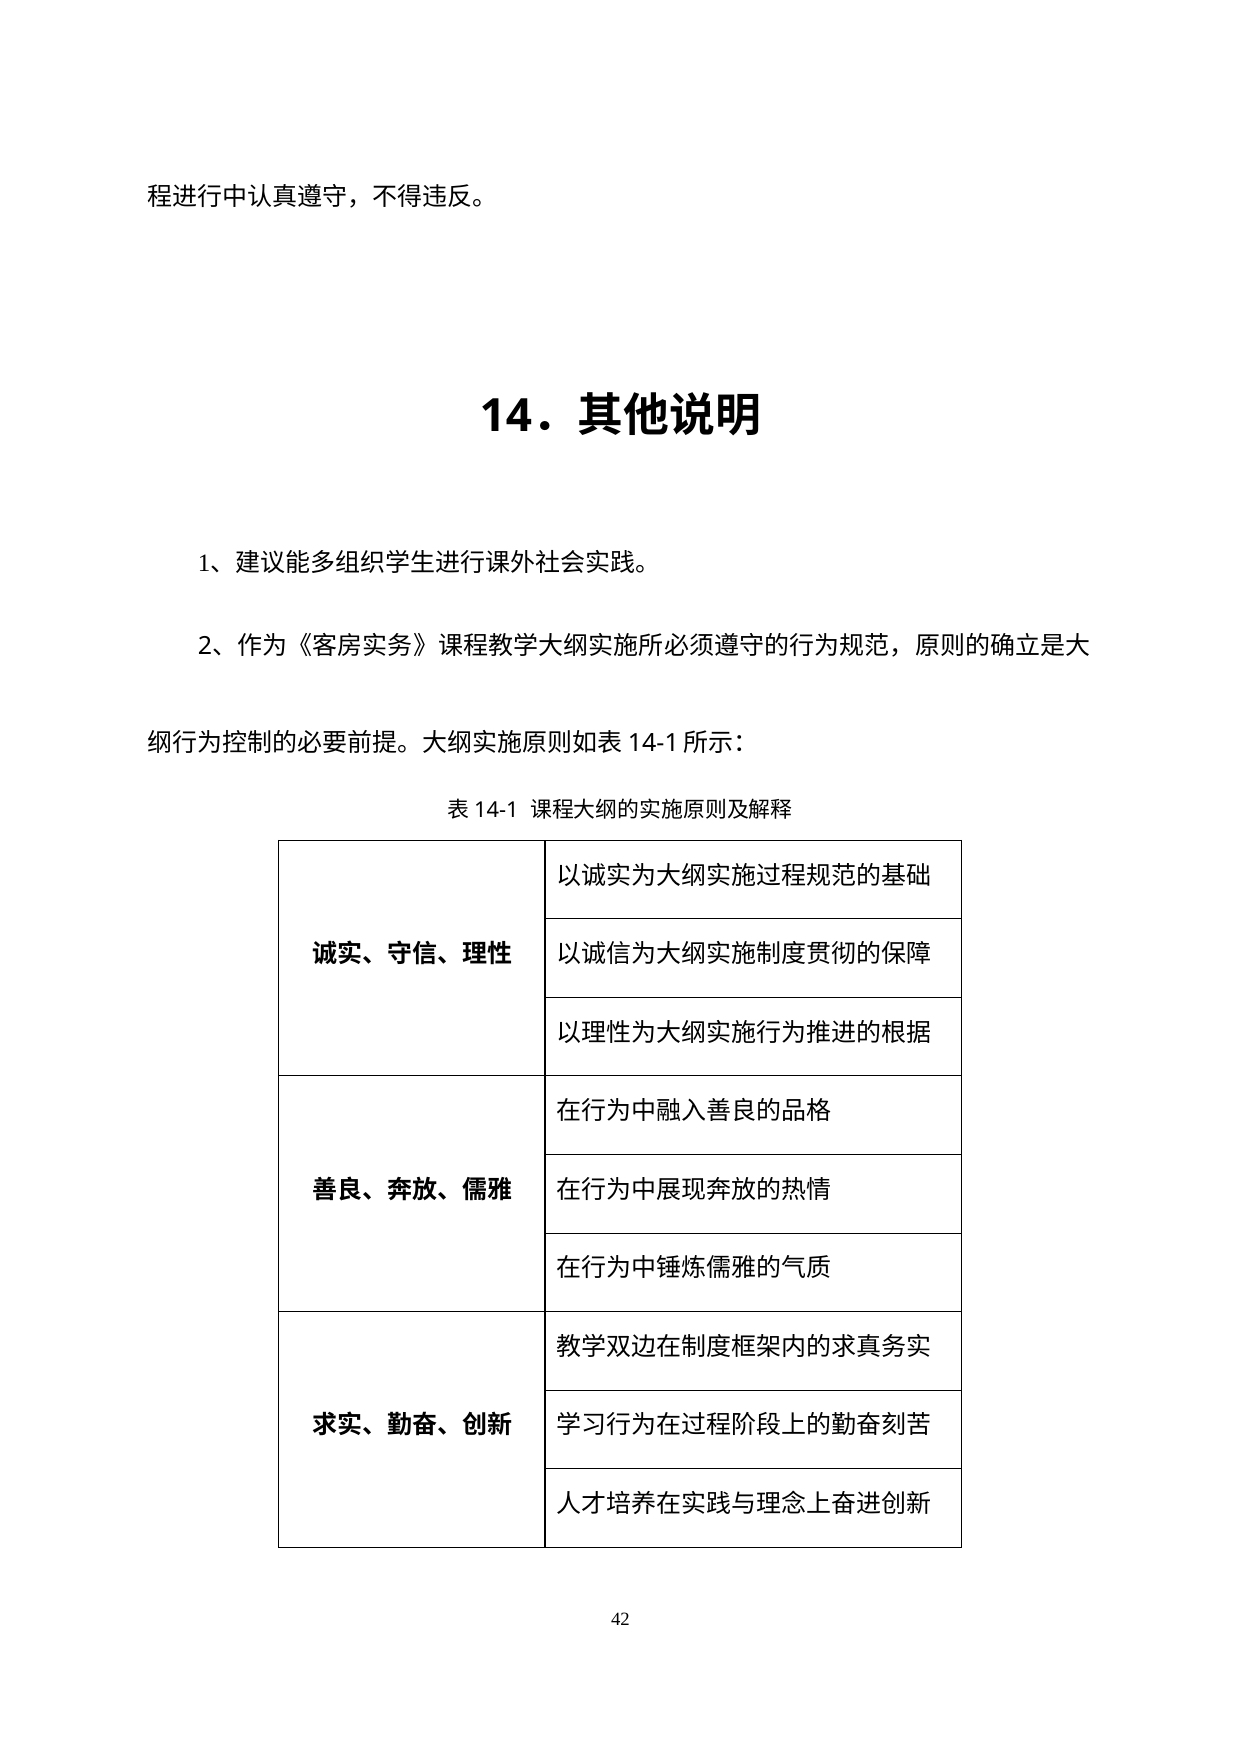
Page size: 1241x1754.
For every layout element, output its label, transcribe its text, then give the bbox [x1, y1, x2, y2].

table_cell 教学双边在制度框架内的求真务实 [546, 1312, 961, 1389]
table_header 诚实、守信、理性 [279, 841, 544, 1075]
text 1、建议能多组织学生进行课外社会实践。 [148, 528, 1092, 593]
table_cell 求实、勤奋、创新 [279, 1312, 544, 1547]
table_cell 以理性为大纲实施行为推进的根据 [546, 998, 961, 1075]
table_cell 在行为中锤炼儒雅的气质 [546, 1234, 961, 1311]
table_cell 善良、奔放、儒雅 [279, 1076, 544, 1311]
table_cell 人才培养在实践与理念上奋进创新 [546, 1469, 961, 1547]
table_cell 学习行为在过程阶段上的勤奋刻苦 [546, 1391, 961, 1468]
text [148, 162, 1092, 227]
table_header 以诚实为大纲实施过程规范的基础 [546, 841, 961, 918]
subtitle 14．其他说明 [148, 362, 1092, 460]
table_cell 以诚信为大纲实施制度贯彻的保障 [546, 919, 961, 997]
table_cell 在行为中展现奔放的热情 [546, 1155, 961, 1232]
table_cell 在行为中融入善良的品格 [546, 1076, 961, 1154]
text 2、作为《客房实务》课程教学大纲实施所必须遵守的行为规范，原则的确立是大纲行为控制的必要前提。大纲实施原则如表14-1所示： [148, 611, 1092, 773]
text 表14-1 课程大纲的实施原则及解释 [148, 791, 1092, 824]
